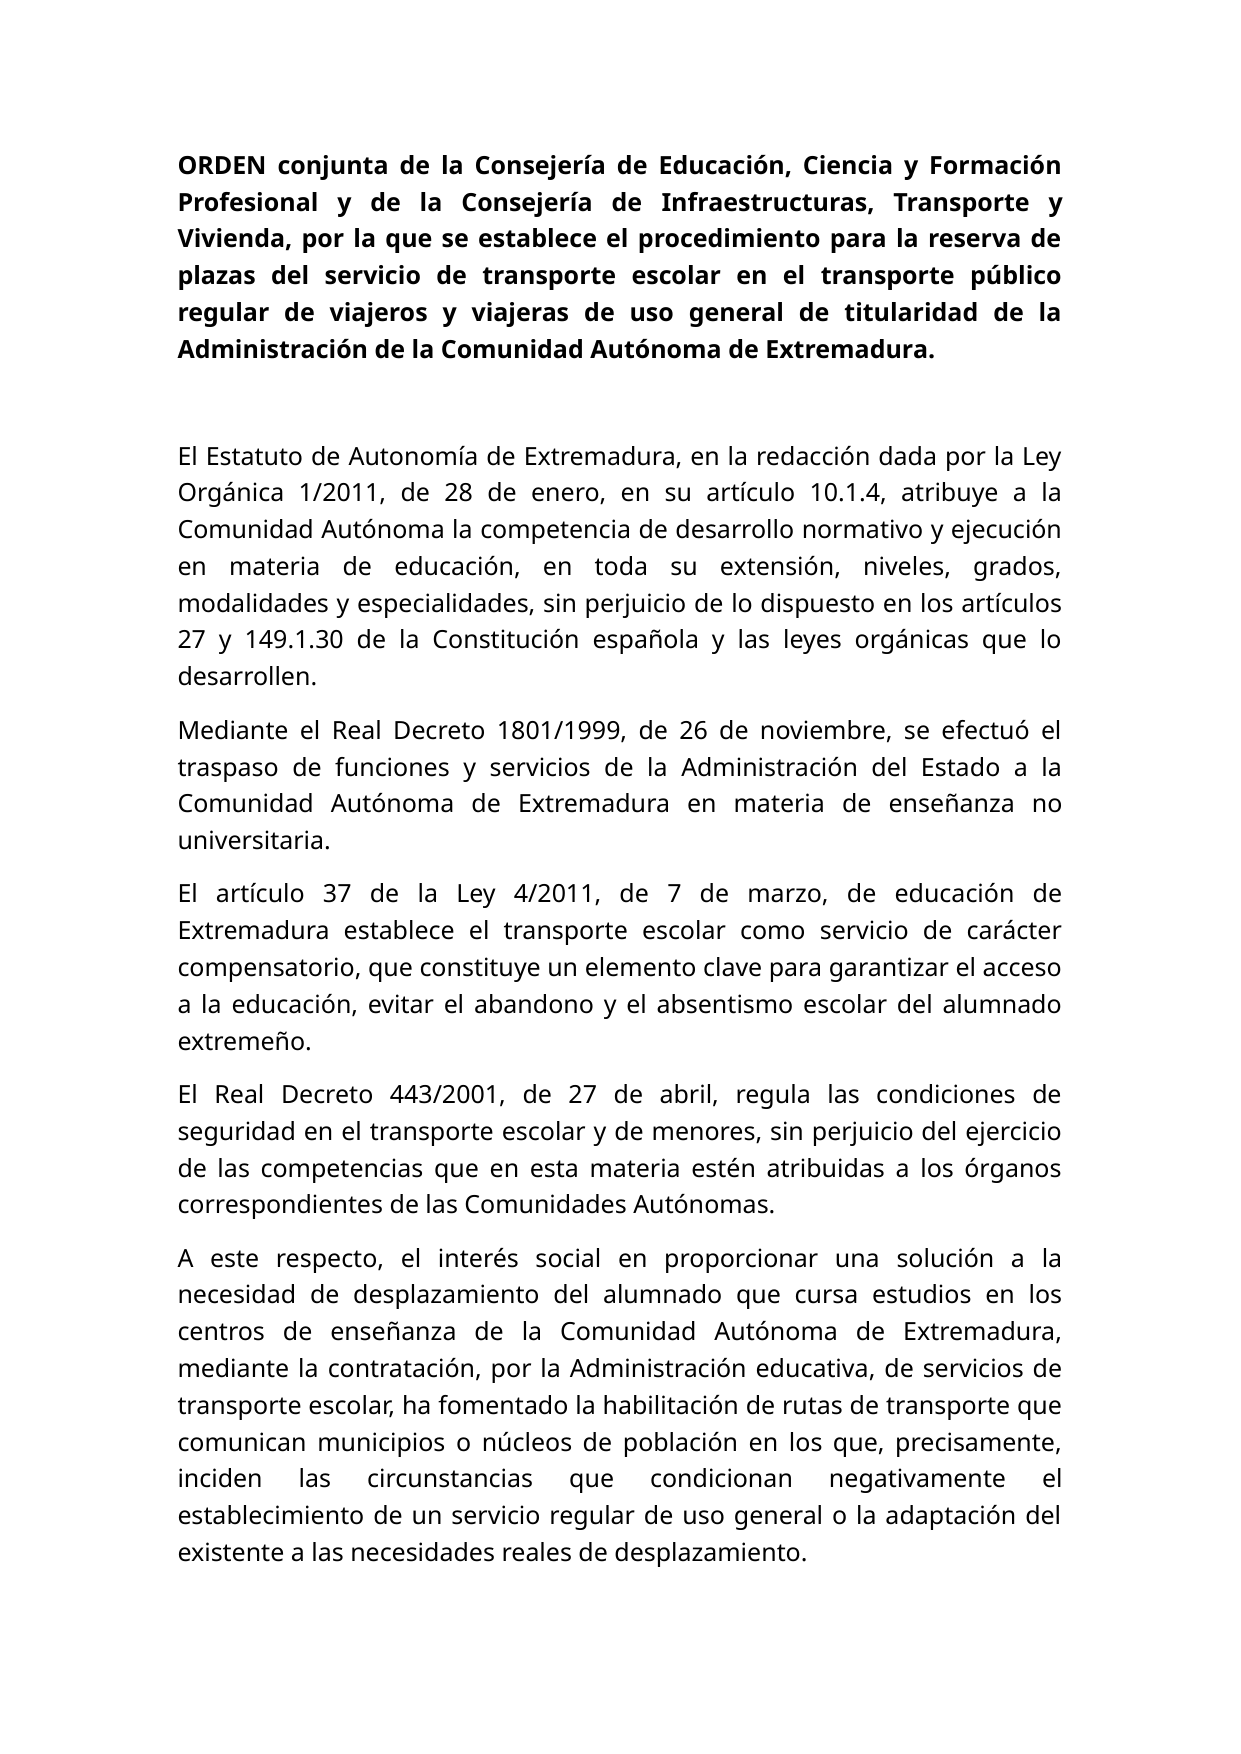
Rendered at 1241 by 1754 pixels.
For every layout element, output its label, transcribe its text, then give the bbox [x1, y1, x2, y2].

text A este respecto, el interés social en proporcionar una solución a la necesidad de desplazamiento del alumnado que cursa estudios en los centros de enseñanza de la Comunidad Autónoma de Extremadura, mediante la contratación, por la Administración educativa, de servicios de transporte escolar, ha fomentado la habilitación de rutas de transporte que comunican municipios o núcleos de población en los que, precisamente, inciden las circunstancias que condicionan negativamente el establecimiento de un servicio regular de uso general o la adaptación del existente a las necesidades reales de desplazamiento. [177, 1240, 1063, 1569]
text El Real Decreto 443/2001, de 27 de abril, regula las condiciones de seguridad en el transporte escolar y de menores, sin perjuicio del ejercicio de las competencias que en esta materia estén atribuidas a los órganos correspondientes de las Comunidades Autónomas. [177, 1077, 1063, 1221]
text ORDEN conjunta de la Consejería de Educación, Ciencia y Formación Profesional y de la Consejería de Infraestructuras, Transporte y Vivienda, por la que se establece el procedimiento para la reserva de plazas del servicio de transporte escolar en el transporte público regular de viajeros y viajeras de uso general de titularidad de la Administración de la Comunidad Autónoma de Extremadura. [177, 148, 1063, 366]
text Mediante el Real Decreto 1801/1999, de 26 de noviembre, se efectuó el traspaso de funciones y servicios de la Administración del Estado a la Comunidad Autónoma de Extremadura en materia de enseñanza no universitaria. [177, 712, 1063, 857]
text El artículo 37 de la Ley 4/2011, de 7 de marzo, de educación de Extremadura establece el transporte escolar como servicio de carácter compensatorio, que constituye un elemento clave para garantizar el acceso a la educación, evitar el abandono y el absentismo escolar del alumnado extremeño. [177, 876, 1063, 1057]
text El Estatuto de Autonomía de Extremadura, en la redacción dada por la Ley Orgánica 1/2011, de 28 de enero, en su artículo 10.1.4, atribuye a la Comunidad Autónoma la competencia de desarrollo normativo y ejecución en materia de educación, en toda su extensión, niveles, grados, modalidades y especialidades, sin perjuicio de lo dispuesto en los artículos 27 y 149.1.30 de la Constitución española y las leyes orgánicas que lo desarrollen. [177, 438, 1063, 693]
